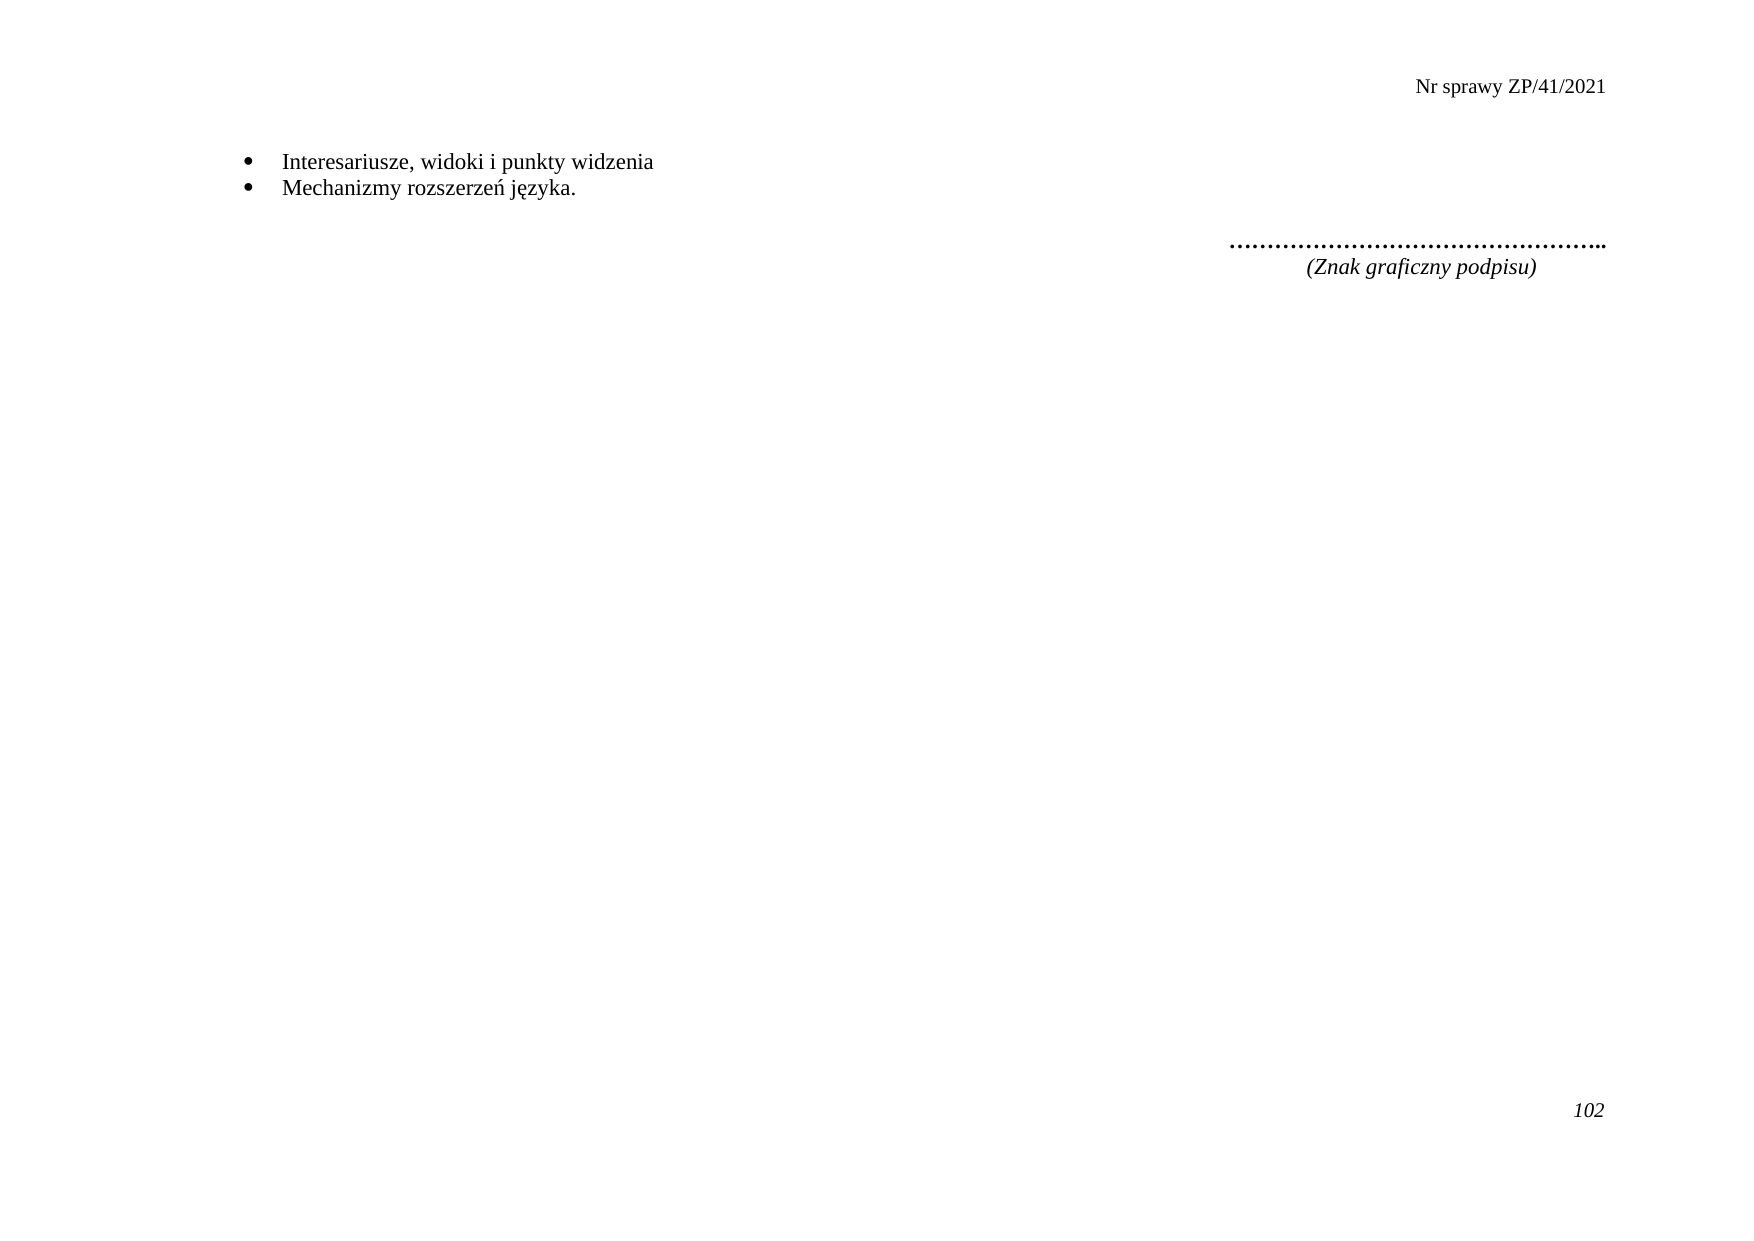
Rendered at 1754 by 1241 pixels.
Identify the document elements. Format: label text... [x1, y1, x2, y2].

text ………………………………………….. [207, 227, 1606, 253]
text (Znak graficzny podpisu) [1166, 253, 1606, 279]
list Interesariusze, widoki i punkty widzenia [244, 148, 1606, 174]
list Mechanizmy rozszerzeń języka. [244, 174, 1606, 200]
